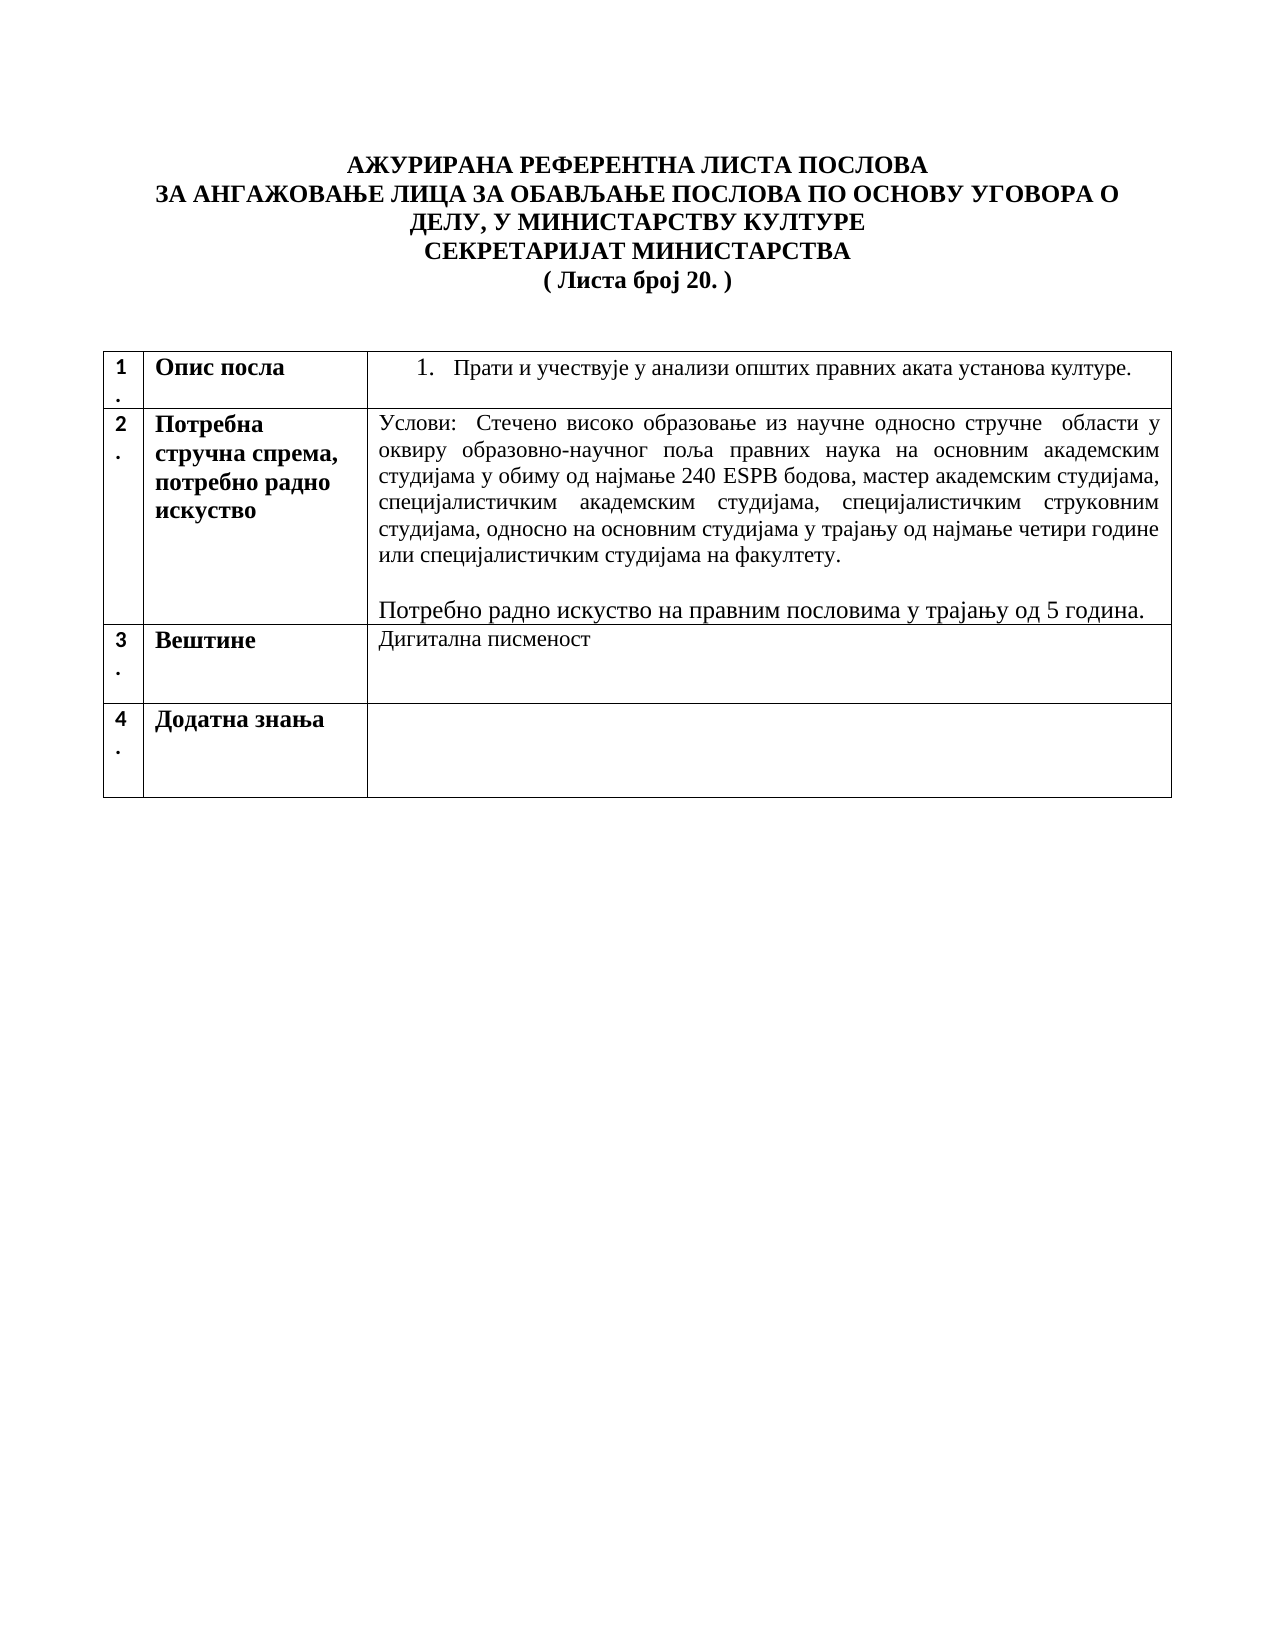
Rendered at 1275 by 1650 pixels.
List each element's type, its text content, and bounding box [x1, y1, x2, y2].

table_header Опис посла [144, 352, 367, 408]
table_cell [368, 704, 1171, 797]
text ( Листа број 20. ) [150, 265, 1125, 294]
table_cell Дигитална писменост [368, 625, 1171, 703]
text СЕКРЕТАРИЈАТ МИНИСТАРСТВА [150, 236, 1125, 265]
table_cell 2. [104, 409, 143, 624]
table_header 1. [104, 352, 143, 408]
text АЖУРИРАНА РЕФЕРЕНТНА ЛИСТА ПОСЛОВА [150, 150, 1125, 179]
table_cell 3. [104, 625, 143, 703]
table_cell Услови: Стечено високо образовање из научне односно стручне области у оквиру образовно-научног поља правних наука на основним академским студијама у обиму од најмање 240 ESPB бодова, мастер академским студијама, специјалистичким академским студијама, специјалистичким струковним студијама, односно на основним студијама у трајању од најмање четири године или специјалистичким студијама на факултету. Потребно радно искуство на правним пословима у трајању од 5 година. [368, 409, 1171, 624]
table_cell 4. [104, 704, 143, 797]
table_cell Потребна стручна спрема, потребно радно искуство [144, 409, 367, 624]
table_header Прати и учествује у анализи општих правних аката установа културе. [368, 352, 1171, 408]
text ЗА АНГАЖОВАЊЕ ЛИЦА ЗА ОБАВЉАЊЕ ПОСЛОВА ПО ОСНОВУ УГОВОРА О ДЕЛУ, У МИНИСТАРСТВУ КУЛТУРЕ [150, 179, 1125, 236]
table_cell Додатна знања [144, 704, 367, 797]
table_cell Вештине [144, 625, 367, 703]
